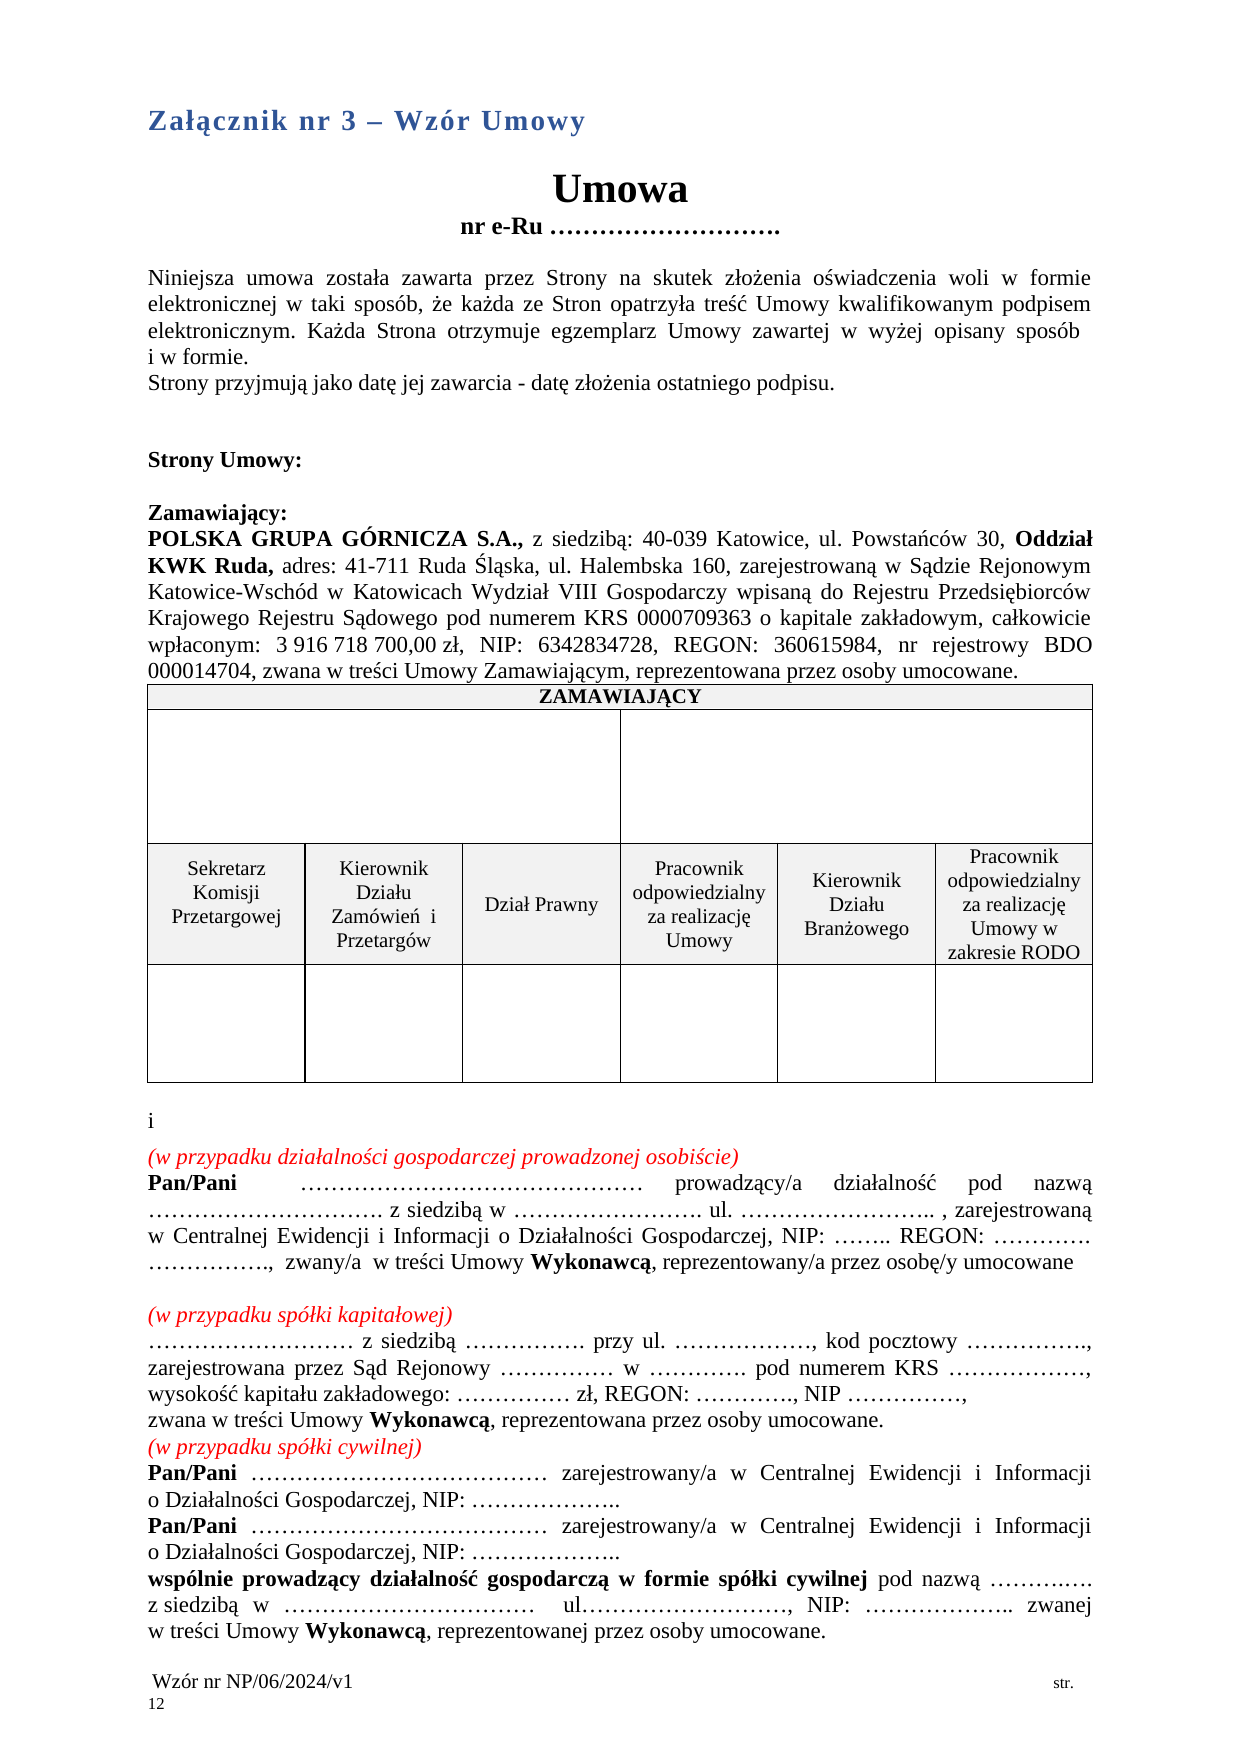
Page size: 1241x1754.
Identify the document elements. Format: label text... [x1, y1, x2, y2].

table_cell Kierownik Działu Zamówień i Przetargów [306, 844, 462, 964]
text (w przypadku działalności gospodarczej prowadzonej osobiście) [148, 1143, 1093, 1169]
table_cell [463, 965, 620, 1082]
table_cell [621, 710, 1092, 843]
text (w przypadku spółki cywilnej) [148, 1433, 1093, 1459]
table_cell [621, 965, 777, 1082]
table_cell Kierownik Działu Branżowego [778, 844, 935, 964]
text Niniejsza umowa została zawarta przez Strony na skutek złożenia oświadczenia woli w formie elektronicznej w taki sposób, że każda ze Stron opatrzyła treść Umowy kwalifikowanym podpisem elektronicznym. Każda Strona otrzymuje egzemplarz Umowy zawartej w wyżej opisany sposób i w formie. [148, 264, 1093, 369]
table_cell [778, 965, 935, 1082]
text Pan/Pani ………………………………… zarejestrowany/a w Centralnej Ewidencji i Informacji o Działalności Gospodarczej, NIP: ……………….. [148, 1512, 1093, 1565]
table_cell Pracownik odpowiedzialny za realizację Umowy [621, 844, 777, 964]
table_cell Pracownik odpowiedzialny za realizację Umowy w zakresie RODO [936, 844, 1092, 964]
text wspólnie prowadzący działalność gospodarczą w formie spółki cywilnej pod nazwą ……….…. z siedzibą w …………………………… ul………………………, NIP: ……………….. zwanej w treści Umowy Wykonawcą, reprezentowanej przez osoby umocowane. [148, 1565, 1093, 1644]
text i [148, 1107, 1093, 1133]
table_cell Dział Prawny [463, 844, 620, 964]
text zwana w treści Umowy Wykonawcą, reprezentowana przez osoby umocowane. [148, 1407, 1093, 1433]
text Strony Umowy: [148, 446, 1093, 473]
text Pan/Pani ………………………………… zarejestrowany/a w Centralnej Ewidencji i Informacji o Działalności Gospodarczej, NIP: ……………….. [148, 1459, 1093, 1512]
text Zamawiający: [148, 473, 1093, 525]
text nr e-Ru ………………………. [148, 211, 1093, 240]
table_cell [936, 965, 1092, 1082]
table_cell Sekretarz Komisji Przetargowej [148, 844, 304, 964]
text Umowa [148, 163, 1093, 211]
text ……………………… z siedzibą ……………. przy ul. ………………, kod pocztowy ……………., zarejestrowana przez Sąd Rejonowy …………… w …………. pod numerem KRS ………………, wysokość kapitału zakładowego: …………… zł, REGON: …………., NIP ……………, [148, 1327, 1093, 1407]
table_header ZAMAWIAJĄCY [148, 685, 1092, 708]
text POLSKA GRUPA GÓRNICZA S.A., z siedzibą: 40-039 Katowice, ul. Powstańców 30, Oddział KWK Ruda, adres: 41-711 Ruda Śląska, ul. Halembska 160, zarejestrowaną w Sądzie Rejonowym Katowice-Wschód w Katowicach Wydział VIII Gospodarczy wpisaną do Rejestru Przedsiębiorców Krajowego Rejestru Sądowego pod numerem KRS 0000709363 o kapitale zakładowym, całkowicie wpłaconym: 3 916 718 700,00 zł, NIP: 6342834728, REGON: 360615984, nr rejestrowy BDO 000014704, zwana w treści Umowy Zamawiającym, reprezentowana przez osoby umocowane. [148, 525, 1093, 683]
table_cell [148, 965, 304, 1082]
text (w przypadku spółki kapitałowej) [148, 1301, 1093, 1327]
text Załącznik nr 3 – Wzór Umowy [148, 103, 1093, 137]
text Strony przyjmują jako datę jej zawarcia - datę złożenia ostatniego podpisu. [148, 369, 1093, 396]
table_cell [148, 710, 620, 843]
text Pan/Pani ……………………………………… prowadzący/a działalność pod nazwą …………………………. z siedzibą w ……………………. ul. …………………….. , zarejestrowaną w Centralnej Ewidencji i Informacji o Działalności Gospodarczej, NIP: …….. REGON: ………….……………., zwany/a w treści Umowy Wykonawcą, reprezentowany/a przez osobę/y umocowane [148, 1169, 1093, 1275]
table_cell [306, 965, 462, 1082]
